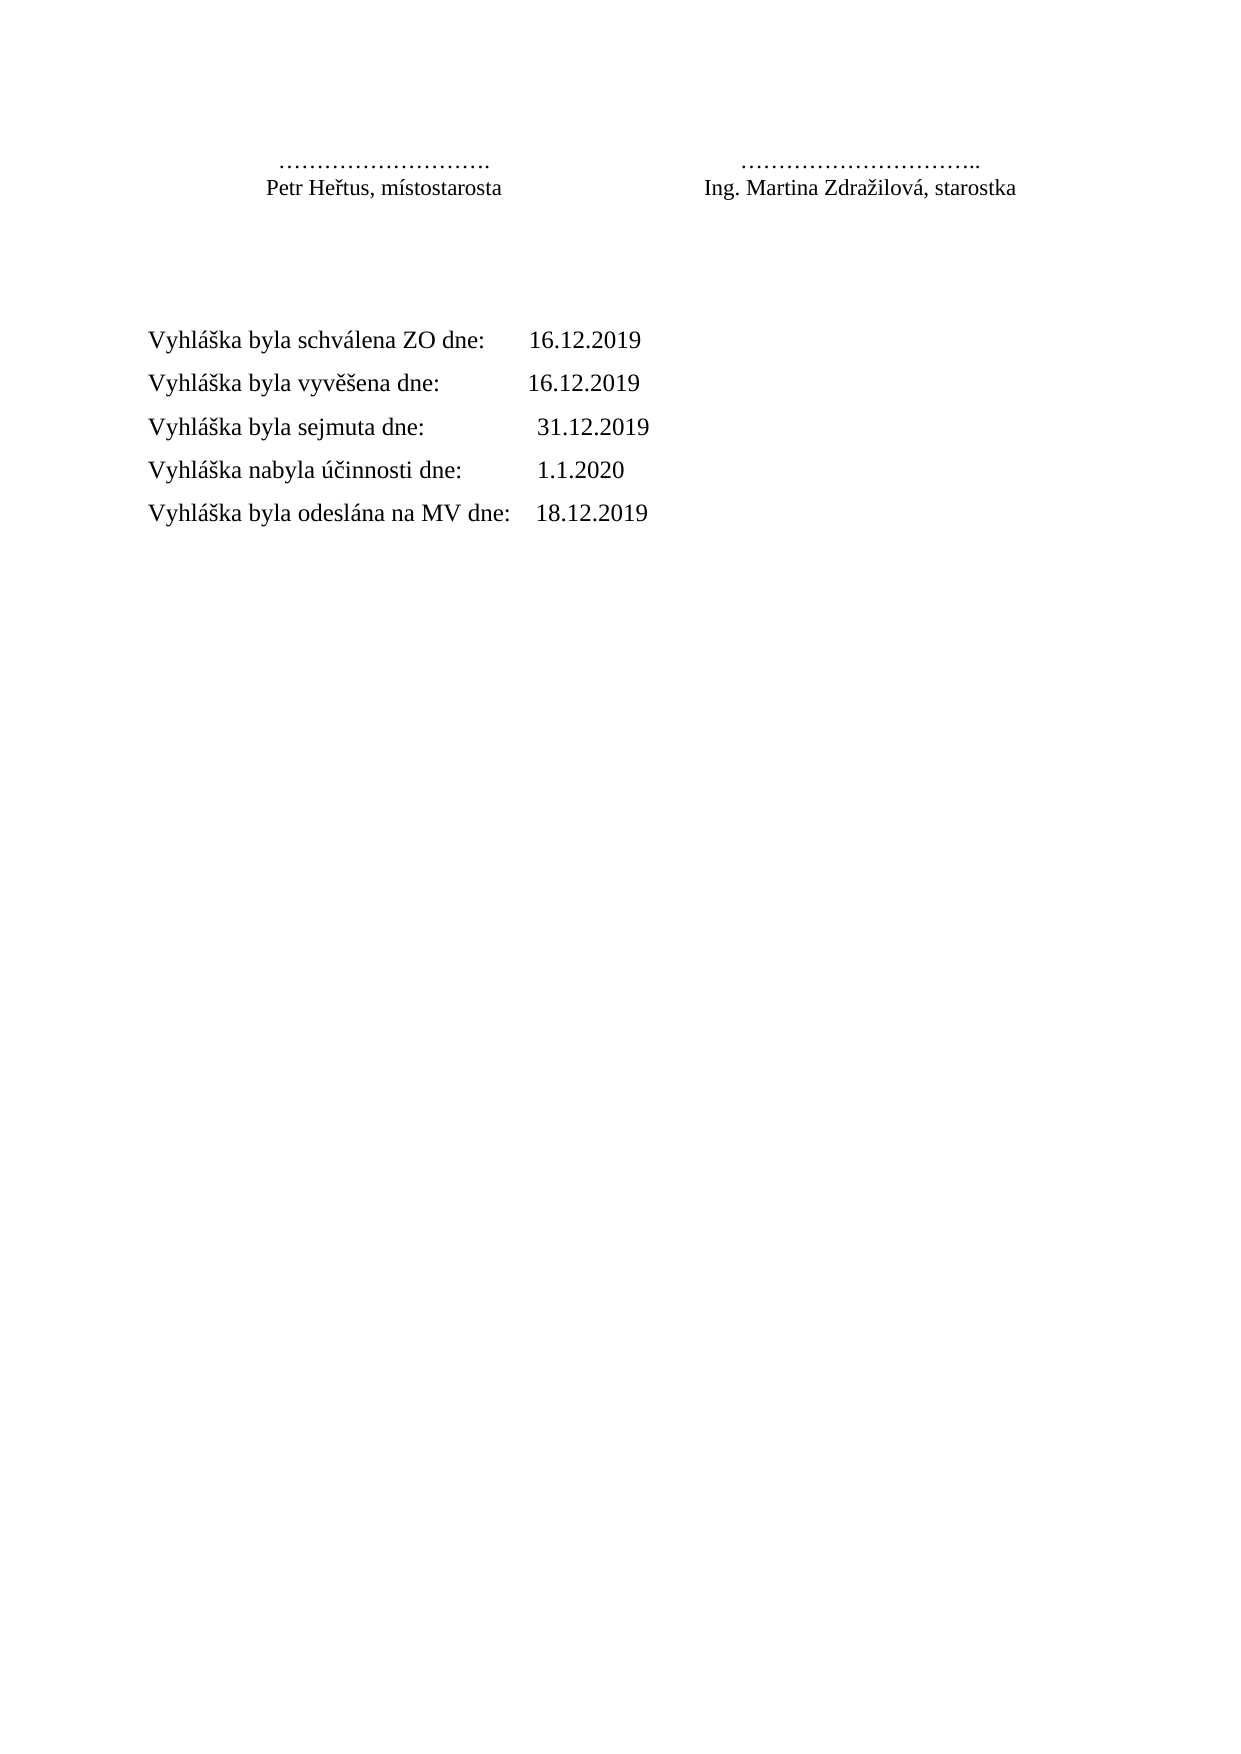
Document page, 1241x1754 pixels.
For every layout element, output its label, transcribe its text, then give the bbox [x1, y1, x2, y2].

text Vyhláška byla odeslána na MV dne: 18.12.2019 [148, 498, 1093, 527]
text Vyhláška byla sejmuta dne: 31.12.2019 [148, 412, 1093, 440]
text Vyhláška byla schválena ZO dne: 16.12.2019 [148, 325, 1093, 354]
text Vyhláška byla vyvěšena dne: 16.12.2019 [148, 368, 1093, 397]
text Petr Heřtus, místostarosta Ing. Martina Zdražilová, starostka [148, 174, 1093, 200]
text Vyhláška nabyla účinnosti dne: 1.1.2020 [148, 455, 1093, 483]
text ………………………. ………………………….. [148, 148, 1093, 174]
